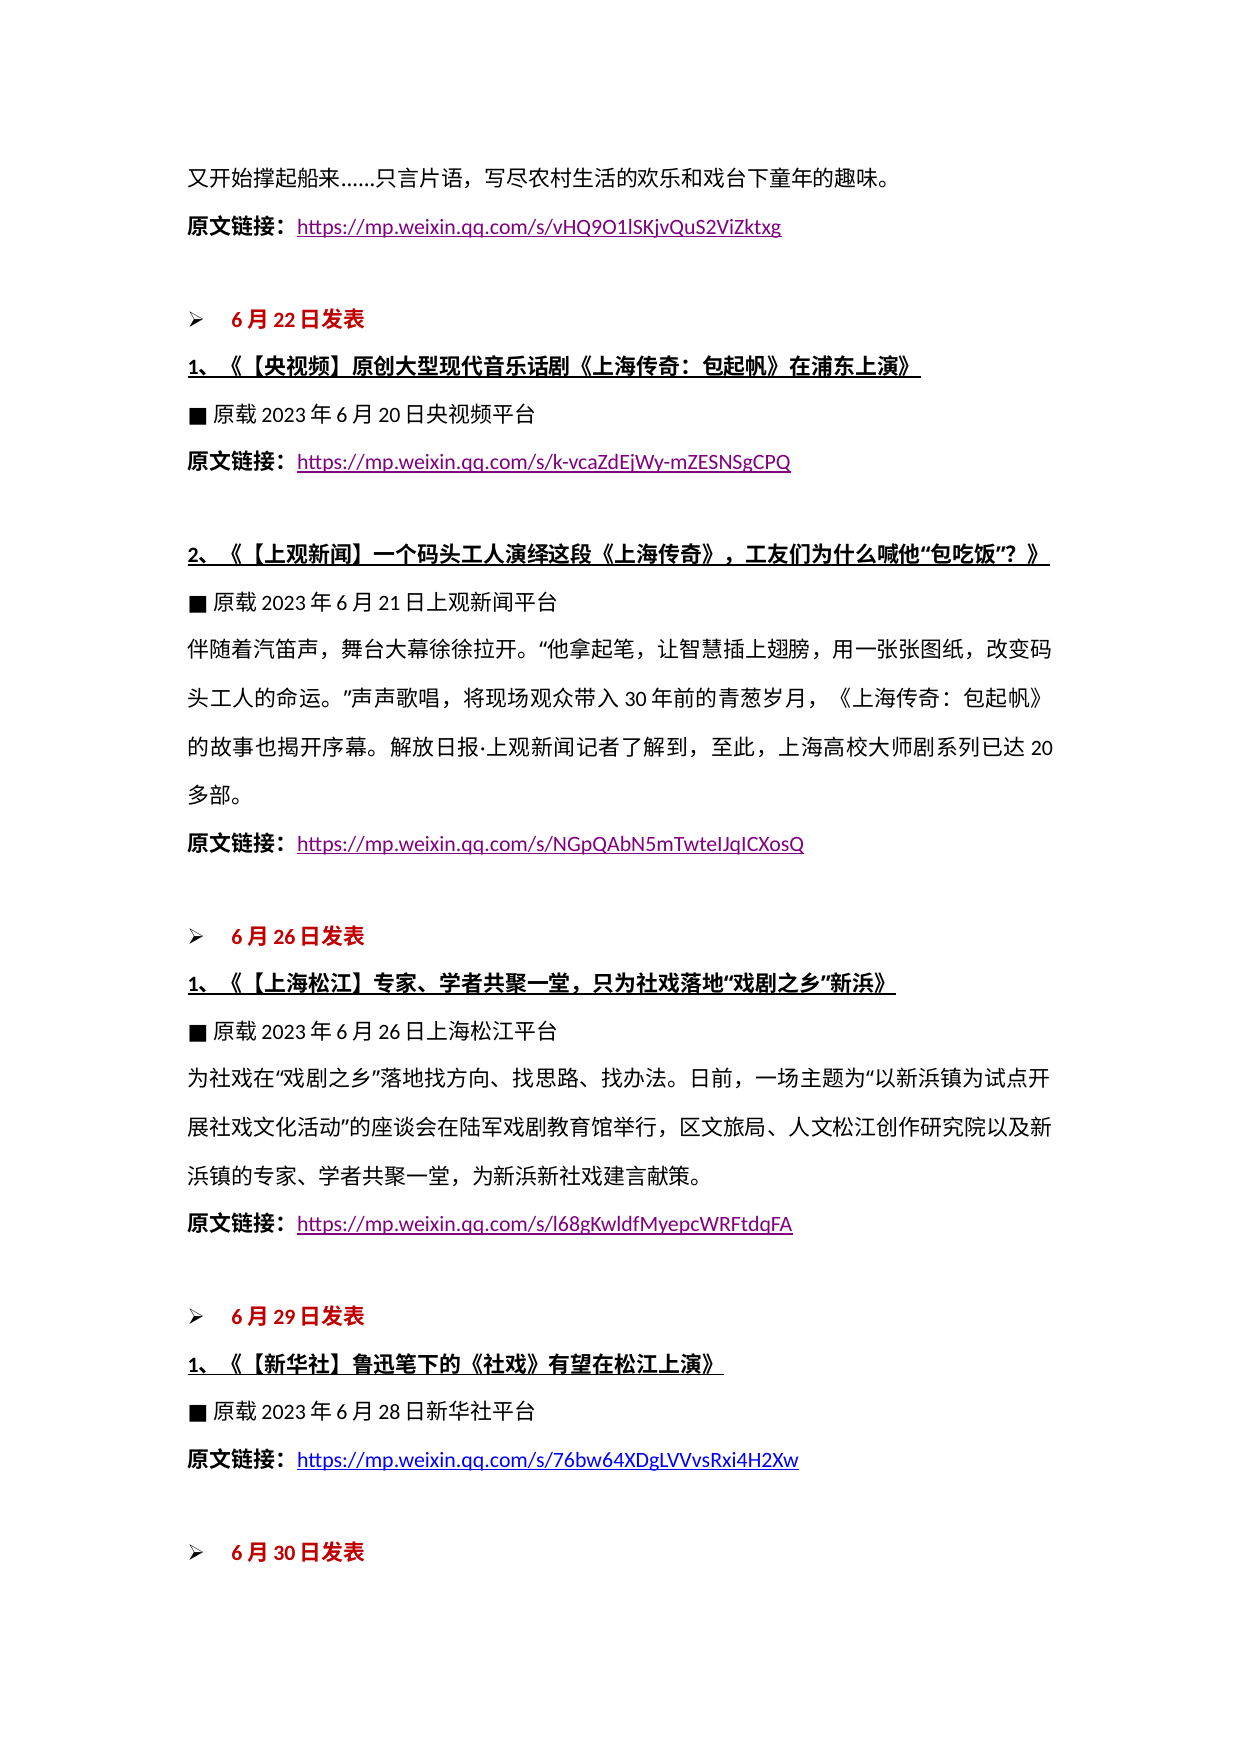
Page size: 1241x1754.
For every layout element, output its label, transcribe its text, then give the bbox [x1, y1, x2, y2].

list 1、《【上海松江】专家、学者共聚一堂，只为社戏落地“戏剧之乡”新浜》 [187, 967, 1053, 999]
list 6月29日发表 [187, 1300, 1053, 1332]
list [187, 162, 1053, 194]
list 原文链接：https://mp.weixin.qq.com/s/76bw64XDgLVVvsRxi4H2Xw [187, 1442, 1053, 1475]
list 原文链接：https://mp.weixin.qq.com/s/NGpQAbN5mTwteIJqICXosQ [187, 826, 1053, 859]
list ■ 原载2023年6月21日上观新闻平台 [187, 585, 1053, 618]
list 原文链接：https://mp.weixin.qq.com/s/k-vcaZdEjWy-mZESNSgCPQ [187, 445, 1053, 477]
list 6月26日发表 [187, 920, 1053, 952]
list 原文链接：https://mp.weixin.qq.com/s/l68gKwldfMyepcWRFtdqFA [187, 1207, 1053, 1239]
list 6月22日发表 [187, 303, 1053, 335]
list ■ 原载2023年6月28日新华社平台 [187, 1395, 1053, 1427]
list ■ 原载2023年6月26日上海松江平台 [187, 1014, 1053, 1047]
list 伴随着汽笛声，舞台大幕徐徐拉开。“他拿起笔，让智慧插上翅膀，用一张张图纸，改变码头工人的命运。”声声歌唱，将现场观众带入30年前的青葱岁月，《上海传奇：包起帆》的故事也揭开序幕。解放日报·上观新闻记者了解到，至此，上海高校大师剧系列已达20多部。 [187, 633, 1053, 812]
list 6月30日发表 [187, 1535, 1053, 1568]
list 为社戏在“戏剧之乡”落地找方向、找思路、找办法。日前，一场主题为“以新浜镇为试点开展社戏文化活动”的座谈会在陆军戏剧教育馆举行，区文旅局、人文松江创作研究院以及新浜镇的专家、学者共聚一堂，为新浜新社戏建言献策。 [187, 1062, 1053, 1192]
list 1、《【新华社】鲁迅笔下的《社戏》有望在松江上演》 [187, 1347, 1053, 1380]
list 原文链接：https://mp.weixin.qq.com/s/vHQ9O1lSKjvQuS2ViZktxg [187, 209, 1053, 242]
list 2、《【上观新闻】一个码头工人演绎这段《上海传奇》，工友们为什么喊他“包吃饭”？》 [187, 538, 1053, 571]
list 1、《【央视频】原创大型现代音乐话剧《上海传奇：包起帆》在浦东上演》 [187, 350, 1053, 382]
list ■ 原载2023年6月20日央视频平台 [187, 397, 1053, 430]
